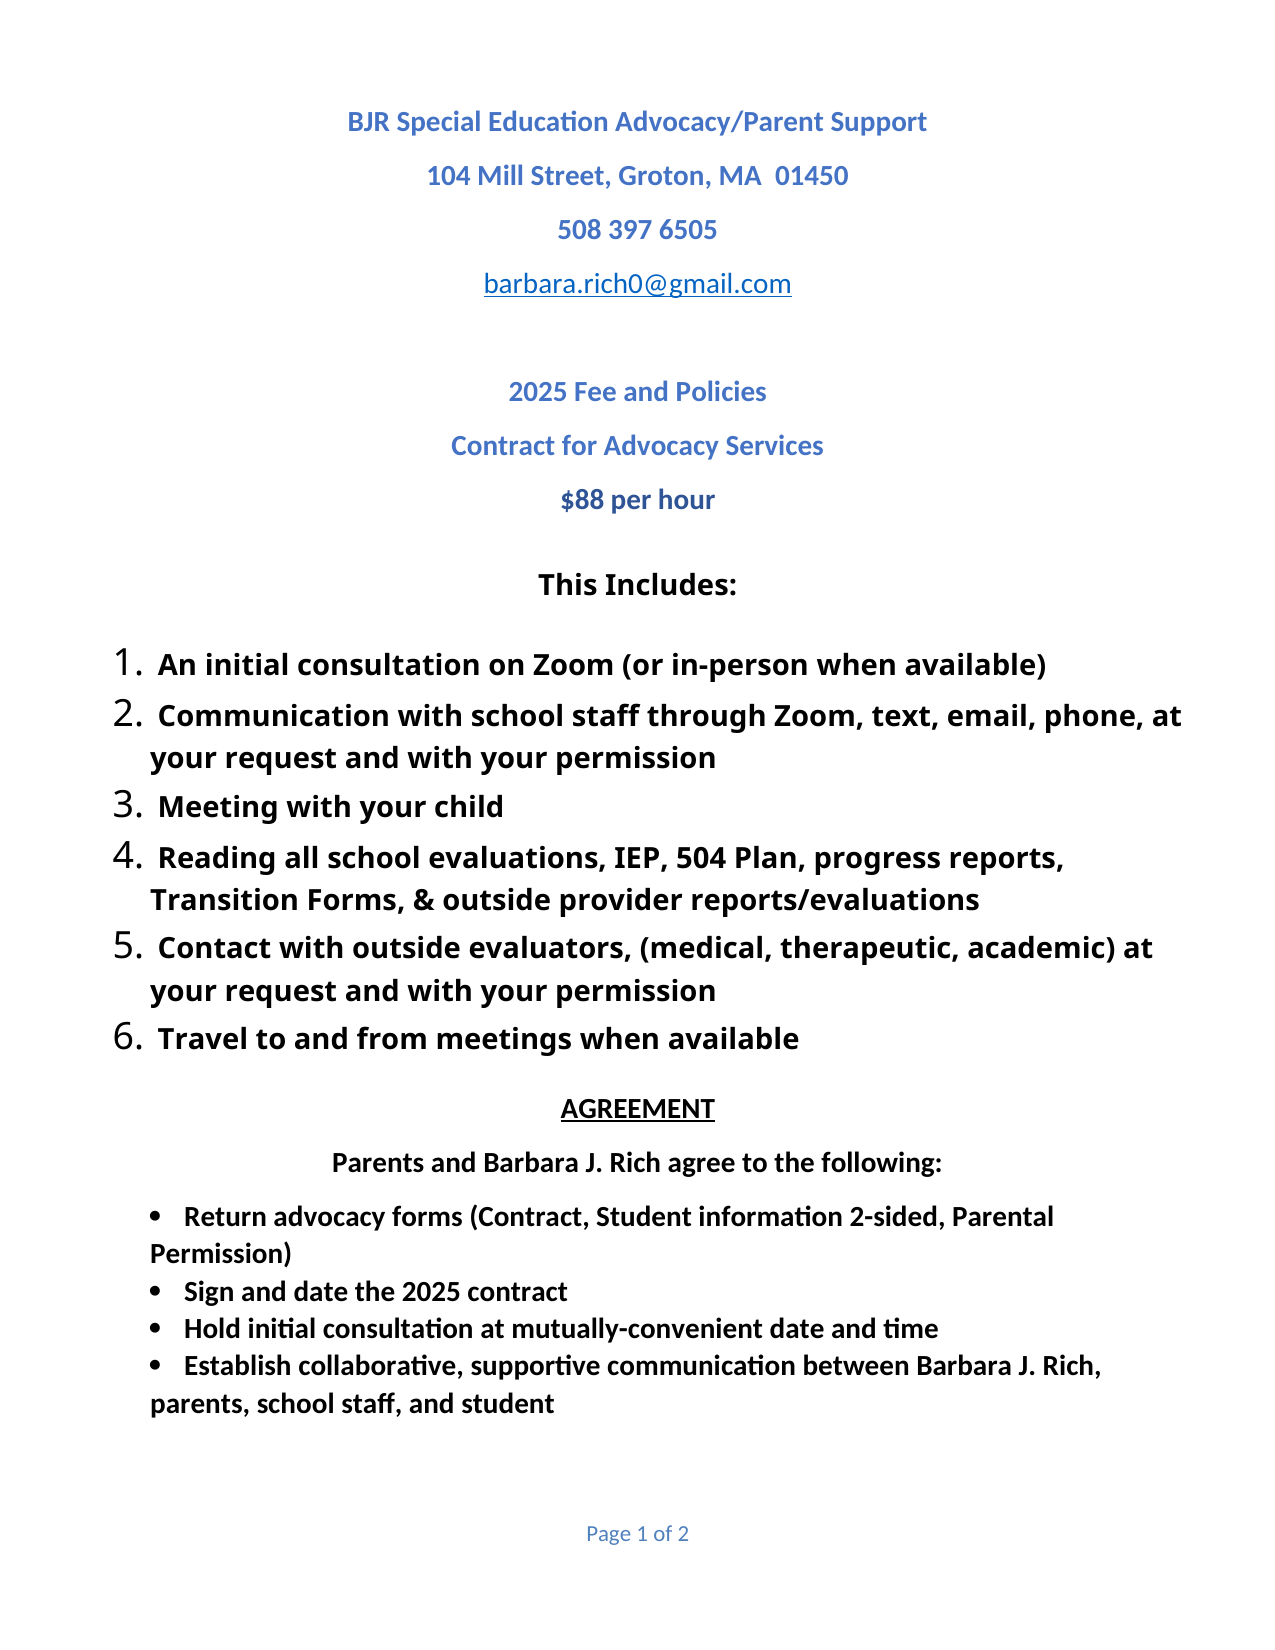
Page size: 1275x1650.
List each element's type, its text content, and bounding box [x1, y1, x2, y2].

text Contract for Advocacy Services [75, 427, 1200, 463]
text 104 Mill Street, Groton, MA 01450 [75, 157, 1200, 193]
list Communication with school staff through Zoom, text, email, phone, at your request and with your permission [112, 686, 1200, 777]
list Travel to and from meetings when available [112, 1009, 1200, 1061]
text 2025 Fee and Policies [75, 373, 1200, 409]
text BJR Special Education Advocacy/Parent Support [75, 103, 1200, 139]
text 508 397 6505 [75, 211, 1200, 247]
text Parents and Barbara J. Rich agree to the following: [75, 1144, 1200, 1179]
text barbara.rich0@gmail.com [75, 265, 1200, 301]
list Contact with outside evaluators, (medical, therapeutic, academic) at your request and with your permission [112, 919, 1200, 1009]
list · Hold initial consultation at mutually-convenient date and time [150, 1310, 1200, 1346]
text $88 per hour [75, 481, 1200, 546]
list An initial consultation on Zoom (or in-person when available) [112, 635, 1200, 686]
text AGREEMENT [75, 1090, 1200, 1125]
list · Establish collaborative, supportive communication between Barbara J. Rich, parents, school staff, and student [150, 1347, 1200, 1421]
text This Includes: [75, 564, 1200, 604]
list · Return advocacy forms (Contract, Student information 2-sided, Parental Permission) [150, 1198, 1200, 1271]
list Meeting with your child [112, 777, 1200, 828]
list Reading all school evaluations, IEP, 504 Plan, progress reports, Transition Forms, & outside provider reports/evaluations [112, 828, 1200, 919]
list · Sign and date the 2025 contract [150, 1273, 1200, 1308]
